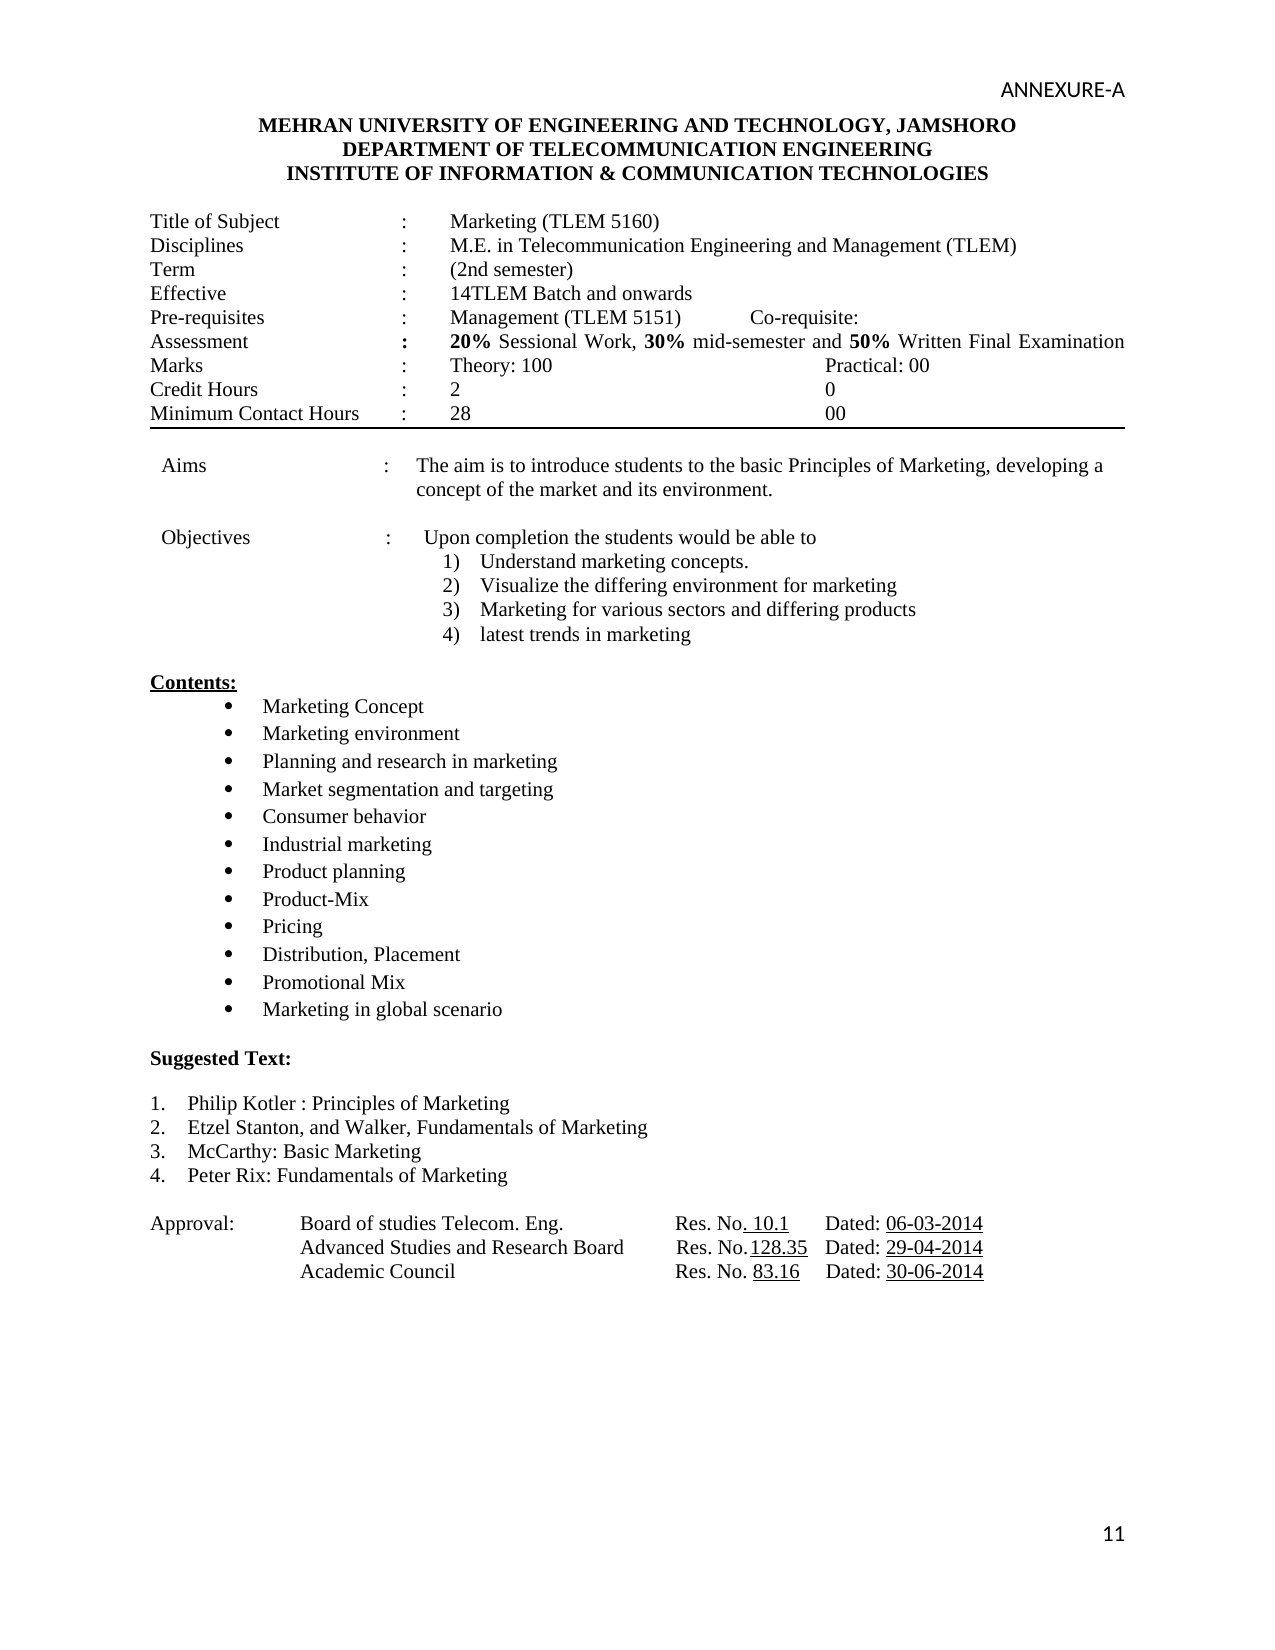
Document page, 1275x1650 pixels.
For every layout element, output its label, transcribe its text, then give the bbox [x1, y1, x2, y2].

list Industrial marketing [225, 832, 1125, 856]
list Market segmentation and targeting [225, 776, 1125, 801]
list Promotional Mix [225, 970, 1125, 994]
text MEHRAN UNIVERSITY OF ENGINEERING AND TECHNOLOGY, JAMSHORO [150, 112, 1125, 137]
text Minimum Contact Hours : 28 00 [150, 401, 1125, 427]
text Disciplines : M.E. in Telecommunication Engineering and Management (TLEM) [150, 233, 1125, 257]
list McCarthy: Basic Marketing [150, 1139, 1125, 1163]
text Credit Hours : 2 0 [150, 377, 1125, 401]
list Distribution, Placement [225, 942, 1125, 966]
text Advanced Studies and Research Board Res. No. 128.35 Dated: 29-04-2014 [150, 1235, 1125, 1259]
list Marketing environment [225, 721, 1125, 745]
list Pricing [225, 914, 1125, 938]
text Pre-requisites : Management (TLEM 5151) Co-requisite: [150, 305, 1125, 329]
text Effective : 14TLEM Batch and onwards [150, 281, 1125, 305]
list Marketing in global scenario [225, 997, 1125, 1021]
list Planning and research in marketing [225, 749, 1125, 773]
list Peter Rix: Fundamentals of Marketing [150, 1163, 1125, 1187]
list Product planning [225, 859, 1125, 883]
table_cell Objectives : [161, 525, 405, 669]
list Product-Mix [225, 887, 1125, 911]
text Assessment : 20% Sessional Work, 30% mid-semester and 50% Written Final Examination Marks : Theory: 100 Practical: 00 [150, 329, 1125, 377]
text Suggested Text: [150, 1046, 1125, 1070]
list Philip Kotler : Principles of Marketing [150, 1091, 1125, 1115]
text Title of Subject : Marketing (TLEM 5160) [150, 209, 1125, 233]
table_header The aim is to introduce students to the basic Principles of Marketing, developing a concept of the market and its environment. [405, 453, 1155, 525]
text Contents: [150, 669, 1125, 694]
text Term : (2nd semester) [150, 257, 1125, 281]
list Etzel Stanton, and Walker, Fundamentals of Marketing [150, 1115, 1125, 1139]
text DEPARTMENT OF TELECOMMUNICATION ENGINEERING [150, 137, 1125, 161]
table_cell Upon completion the students would be able to Understand marketing concepts. Visualize the differing environment for marketing Marketing for various sectors and differing products latest trends in marketing [405, 525, 1155, 669]
text INSTITUTE OF INFORMATION & COMMUNICATION TECHNOLOGIES [150, 161, 1125, 185]
list Consumer behavior [225, 804, 1125, 828]
list Marketing Concept [225, 694, 1125, 718]
text Academic Council Res. No. 83.16 Dated: 30-06-2014 [225, 1259, 1125, 1283]
table_header Aims : [161, 453, 405, 525]
text Approval: Board of studies Telecom. Eng. Res. No. 10.1 Dated: 06-03-2014 [150, 1211, 1125, 1235]
